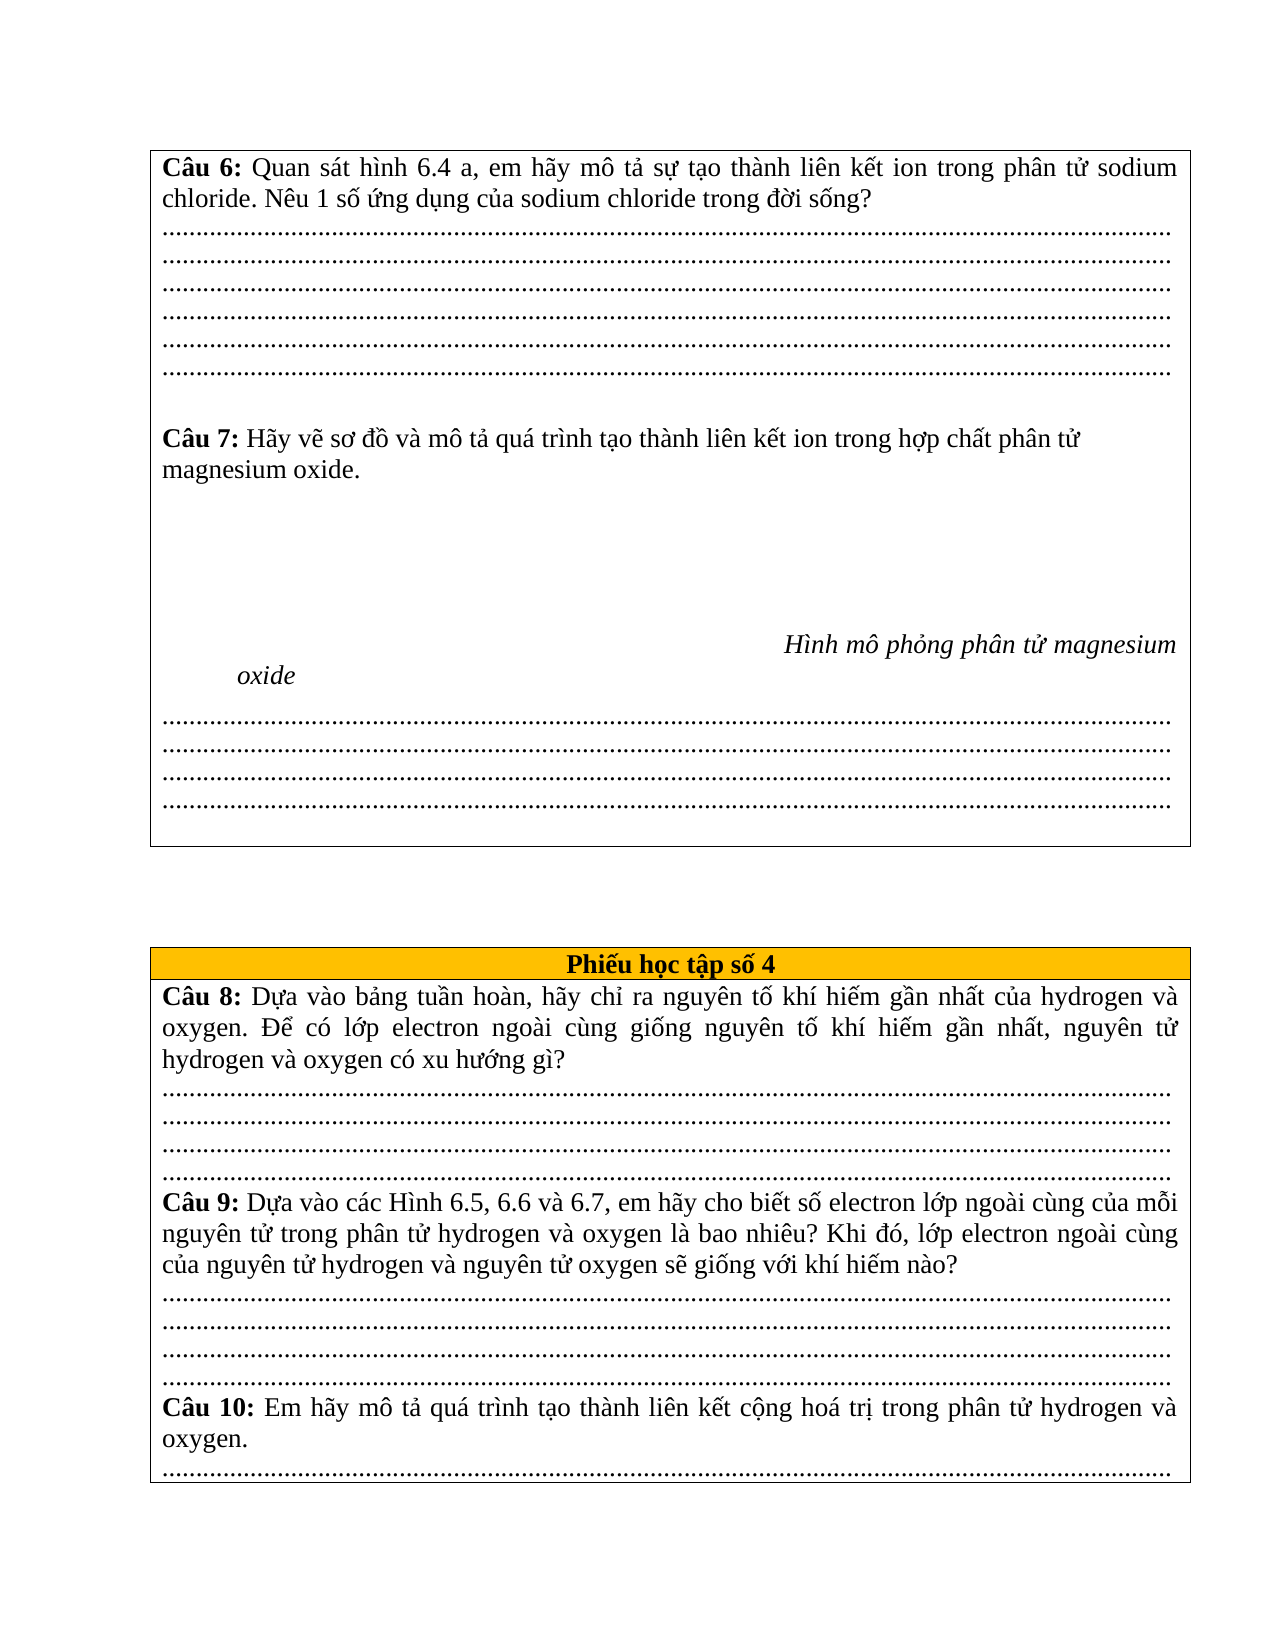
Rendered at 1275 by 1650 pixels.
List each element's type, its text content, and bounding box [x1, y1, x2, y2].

table_cell Câu 6: Quan sát hình 6.4 a, em hãy mô tả sự tạo thành liên kết ion trong phân tử sodium chloride. Nêu 1 số ứng dụng của sodium chloride trong đời sống? Câu 7: Hãy vẽ sơ đồ và mô tả quá trình tạo thành liên kết ion trong hợp chất phân tử magnesium oxide. Hình mô phỏng phân tử magnesium oxide [151, 151, 1190, 846]
table_header Phiếu học tập số 4 [151, 948, 1190, 979]
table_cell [151, 980, 1190, 1482]
